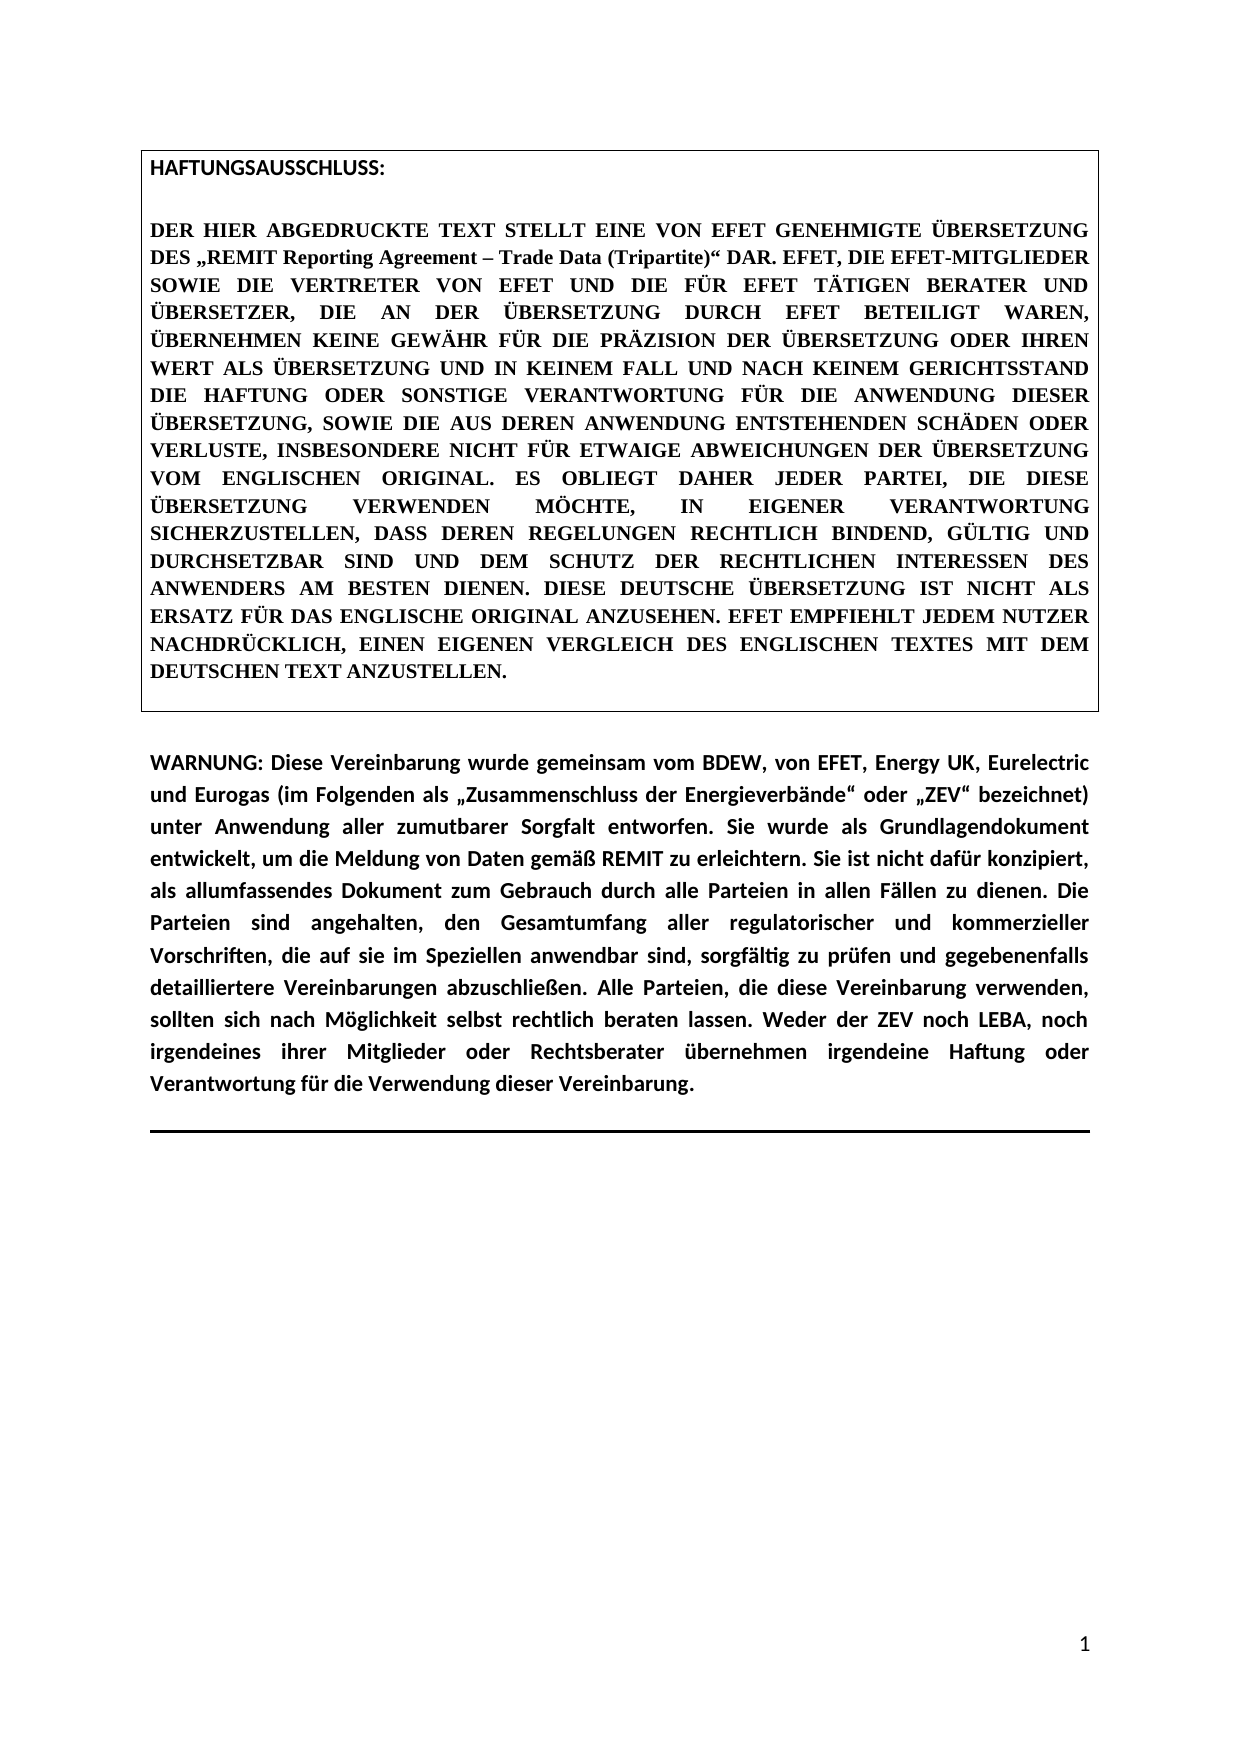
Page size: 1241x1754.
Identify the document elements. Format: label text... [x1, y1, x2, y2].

text HAFTUNGSAUSSCHLUSS: [142, 151, 1098, 181]
text DER HIER ABGEDRUCKTE TEXT STELLT EINE VON EFET GENEHMIGTE ÜBERSETZUNG DES „REMIT Reporting Agreement – Trade Data (Tripartite)“ DAR. EFET, DIE EFET-MITGLIEDER SOWIE DIE VERTRETER VON EFET UND DIE FÜR EFET TÄTIGEN BERATER UND ÜBERSETZER, DIE AN DER ÜBERSETZUNG DURCH EFET BETEILIGT WAREN, ÜBERNEHMEN KEINE GEWÄHR FÜR DIE PRÄZISION DER ÜBERSETZUNG ODER IHREN WERT ALS ÜBERSETZUNG UND IN KEINEM FALL UND NACH KEINEM GERICHTSSTAND DIE HAFTUNG ODER SONSTIGE VERANTWORTUNG FÜR DIE ANWENDUNG DIESER ÜBERSETZUNG, SOWIE DIE AUS DEREN ANWENDUNG ENTSTEHENDEN SCHÄDEN ODER VERLUSTE, INSBESONDERE NICHT FÜR ETWAIGE ABWEICHUNGEN DER ÜBERSETZUNG VOM ENGLISCHEN ORIGINAL. ES OBLIEGT DAHER JEDER PARTEI, DIE DIESE ÜBERSETZUNG VERWENDEN MÖCHTE, IN EIGENER VERANTWORTUNG SICHERZUSTELLEN, DASS DEREN REGELUNGEN RECHTLICH BINDEND, GÜLTIG UND DURCHSETZBAR SIND UND DEM SCHUTZ DER RECHTLICHEN INTERESSEN DES ANWENDERS AM BESTEN DIENEN. DIESE DEUTSCHE ÜBERSETZUNG IST NICHT ALS ERSATZ FÜR DAS ENGLISCHE ORIGINAL ANZUSEHEN. EFET EMPFIEHLT JEDEM NUTZER NACHDRÜCKLICH, EINEN EIGENEN VERGLEICH DES ENGLISCHEN TEXTES MIT DEM DEUTSCHEN TEXT ANZUSTELLEN. [142, 214, 1098, 683]
text WARNUNG: Diese Vereinbarung wurde gemeinsam vom BDEW, von EFET, Energy UK, Eurelectric und Eurogas (im Folgenden als „Zusammenschluss der Energieverbände“ oder „ZEV“ bezeichnet) unter Anwendung aller zumutbarer Sorgfalt entworfen. Sie wurde als Grundlagendokument entwickelt, um die Meldung von Daten gemäß REMIT zu erleichtern. Sie ist nicht dafür konzipiert, als allumfassendes Dokument zum Gebrauch durch alle Parteien in allen Fällen zu dienen. Die Parteien sind angehalten, den Gesamtumfang aller regulatorischer und kommerzieller Vorschriften, die auf sie im Speziellen anwendbar sind, sorgfältig zu prüfen und gegebenenfalls detailliertere Vereinbarungen abzuschließen. Alle Parteien, die diese Vereinbarung verwenden, sollten sich nach Möglichkeit selbst rechtlich beraten lassen. Weder der ZEV noch LEBA, noch irgendeines ihrer Mitglieder oder Rechtsberater übernehmen irgendeine Haftung oder Verantwortung für die Verwendung dieser Vereinbarung. [150, 748, 1090, 1097]
